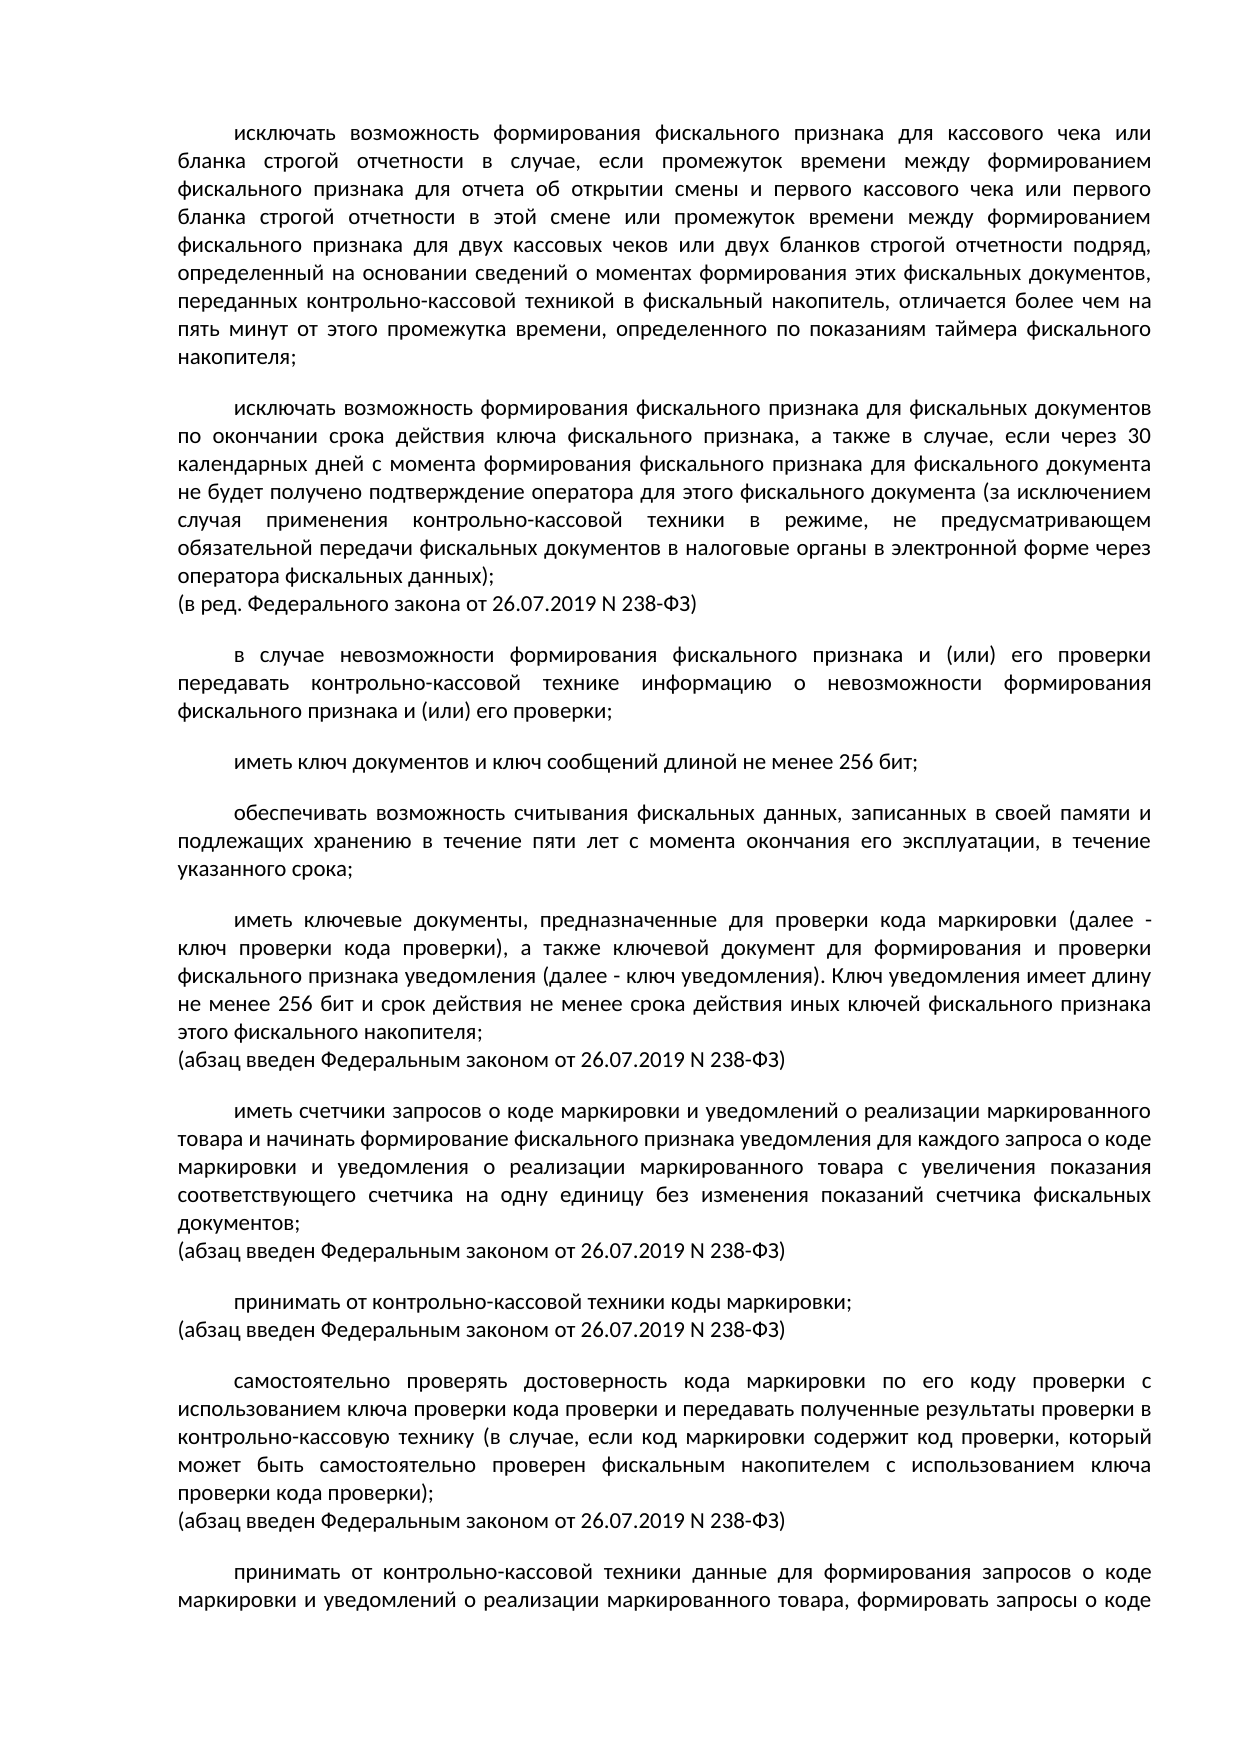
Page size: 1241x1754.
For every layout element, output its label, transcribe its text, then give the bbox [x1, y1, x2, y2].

text (абзац введен Федеральным законом от 26.07.2019 N 238-ФЗ) [177, 1045, 1152, 1073]
text иметь счетчики запросов о коде маркировки и уведомлений о реализации маркированного товара и начинать формирование фискального признака уведомления для каждого запроса о коде маркировки и уведомления о реализации маркированного товара с увеличения показания соответствующего счетчика на одну единицу без изменения показаний счетчика фискальных документов; [177, 1096, 1152, 1236]
text (абзац введен Федеральным законом от 26.07.2019 N 238-ФЗ) [177, 1506, 1152, 1534]
text (абзац введен Федеральным законом от 26.07.2019 N 238-ФЗ) [177, 1315, 1152, 1343]
text исключать возможность формирования фискального признака для фискальных документов по окончании срока действия ключа фискального признака, а также в случае, если через 30 календарных дней с момента формирования фискального признака для фискального документа не будет получено подтверждение оператора для этого фискального документа (за исключением случая применения контрольно-кассовой техники в режиме, не предусматривающем обязательной передачи фискальных документов в налоговые органы в электронной форме через оператора фискальных данных); [177, 393, 1152, 589]
text обеспечивать возможность считывания фискальных данных, записанных в своей памяти и подлежащих хранению в течение пяти лет с момента окончания его эксплуатации, в течение указанного срока; [177, 798, 1152, 882]
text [177, 1557, 1152, 1613]
text самостоятельно проверять достоверность кода маркировки по его коду проверки с использованием ключа проверки кода проверки и передавать полученные результаты проверки в контрольно-кассовую технику (в случае, если код маркировки содержит код проверки, который может быть самостоятельно проверен фискальным накопителем с использованием ключа проверки кода проверки); [177, 1366, 1152, 1506]
text исключать возможность формирования фискального признака для кассового чека или бланка строгой отчетности в случае, если промежуток времени между формированием фискального признака для отчета об открытии смены и первого кассового чека или первого бланка строгой отчетности в этой смене или промежуток времени между формированием фискального признака для двух кассовых чеков или двух бланков строгой отчетности подряд, определенный на основании сведений о моментах формирования этих фискальных документов, переданных контрольно-кассовой техникой в фискальный накопитель, отличается более чем на пять минут от этого промежутка времени, определенного по показаниям таймера фискального накопителя; [177, 118, 1152, 370]
text принимать от контрольно-кассовой техники коды маркировки; [177, 1287, 1152, 1315]
text в случае невозможности формирования фискального признака и (или) его проверки передавать контрольно-кассовой технике информацию о невозможности формирования фискального признака и (или) его проверки; [177, 640, 1152, 724]
text (абзац введен Федеральным законом от 26.07.2019 N 238-ФЗ) [177, 1236, 1152, 1264]
text иметь ключевые документы, предназначенные для проверки кода маркировки (далее - ключ проверки кода проверки), а также ключевой документ для формирования и проверки фискального признака уведомления (далее - ключ уведомления). Ключ уведомления имеет длину не менее 256 бит и срок действия не менее срока действия иных ключей фискального признака этого фискального накопителя; [177, 905, 1152, 1045]
text (в ред. Федерального закона от 26.07.2019 N 238-ФЗ) [177, 589, 1152, 617]
text иметь ключ документов и ключ сообщений длиной не менее 256 бит; [177, 747, 1152, 775]
